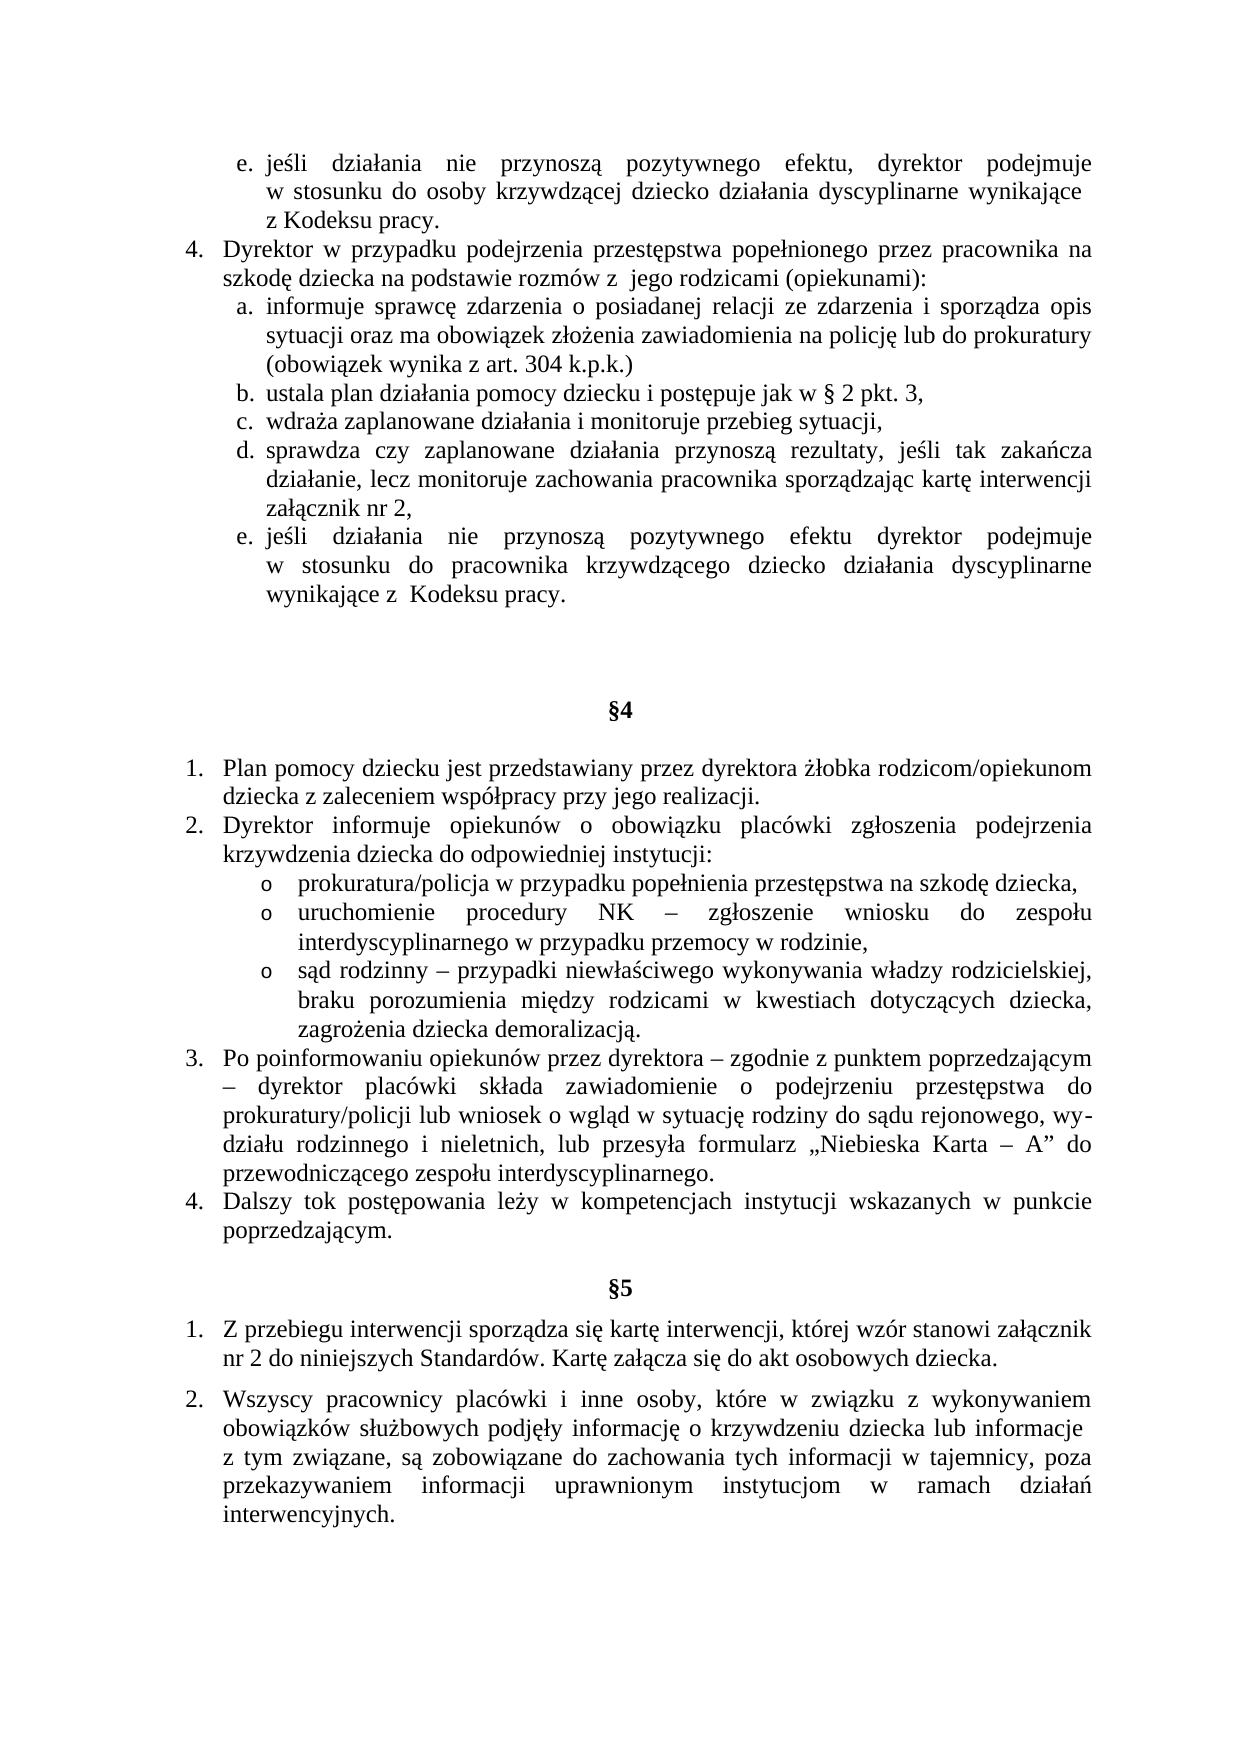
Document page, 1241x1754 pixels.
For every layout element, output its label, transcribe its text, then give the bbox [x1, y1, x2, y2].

list Dyrektor informuje opiekunów o obowiązku placówki zgłoszenia podejrzenia krzywdzenia dziecka do odpowiedniej instytucji: [185, 810, 1093, 868]
list prokuratura/policja w przypadku popełnienia przestępstwa na szkodę dziecka, [260, 868, 1093, 897]
list informuje sprawcę zdarzenia o posiadanej relacji ze zdarzenia i sporządza opis sytuacji oraz ma obowiązek złożenia zawiadomienia na policję lub do prokuratury (obowiązek wynika z art. 304 k.p.k.) [236, 291, 1093, 378]
list Dalszy tok postępowania leży w kompetencjach instytucji wskazanych w punkcie poprzedzającym. [185, 1186, 1093, 1244]
list wdraża zaplanowane działania i monitoruje przebieg sytuacji, [236, 406, 1093, 435]
list Plan pomocy dziecku jest przedstawiany przez dyrektora żłobka rodzicom/opiekunom dziecka z zaleceniem współpracy przy jego realizacji. [185, 753, 1093, 810]
text §4 [148, 695, 1093, 723]
list sąd rodzinny – przypadki niewłaściwego wykonywania władzy rodzicielskiej, braku porozumienia między rodzicami w kwestiach dotyczących dziecka, zagrożenia dziecka demoralizacją. [260, 956, 1093, 1043]
list Dyrektor w przypadku podejrzenia przestępstwa popełnionego przez pracownika na szkodę dziecka na podstawie rozmów z jego rodzicami (opiekunami): [185, 234, 1093, 291]
text §5 [148, 1273, 1093, 1302]
list Wszyscy pracownicy placówki i inne osoby, które w związku z wykonywaniem obowiązków służbowych podjęły informację o krzywdzeniu dziecka lub informacje z tym związane, są zobowiązane do zachowania tych informacji w tajemnicy, poza przekazywaniem informacji uprawnionym instytucjom w ramach działań interwencyjnych. [185, 1384, 1093, 1528]
list ustala plan działania pomocy dziecku i postępuje jak w § 2 pkt. 3, [236, 378, 1093, 406]
list Po poinformowaniu opiekunów przez dyrektora – zgodnie z punktem poprzedzającym – dyrektor placówki składa zawiadomienie o podejrzeniu przestępstwa do prokuratury/policji lub wniosek o wgląd w sytuację rodziny do sądu rejonowego, wydziału rodzinnego i nieletnich, lub przesyła formularz „Niebieska Karta – A” do przewodniczącego zespołu interdyscyplinarnego. [185, 1043, 1093, 1186]
list uruchomienie procedury NK – zgłoszenie wniosku do zespołu interdyscyplinarnego w przypadku przemocy w rodzinie, [260, 897, 1093, 956]
list jeśli działania nie przynoszą pozytywnego efektu dyrektor podejmuje w stosunku do pracownika krzywdzącego dziecko działania dyscyplinarne wynikające z Kodeksu pracy. [236, 521, 1093, 608]
list Z przebiegu interwencji sporządza się kartę interwencji, której wzór stanowi załącznik nr 2 do niniejszych Standardów. Kartę załącza się do akt osobowych dziecka. [185, 1314, 1093, 1372]
list jeśli działania nie przynoszą pozytywnego efektu, dyrektor podejmuje w stosunku do osoby krzywdzącej dziecko działania dyscyplinarne wynikające z Kodeksu pracy. [236, 148, 1093, 234]
